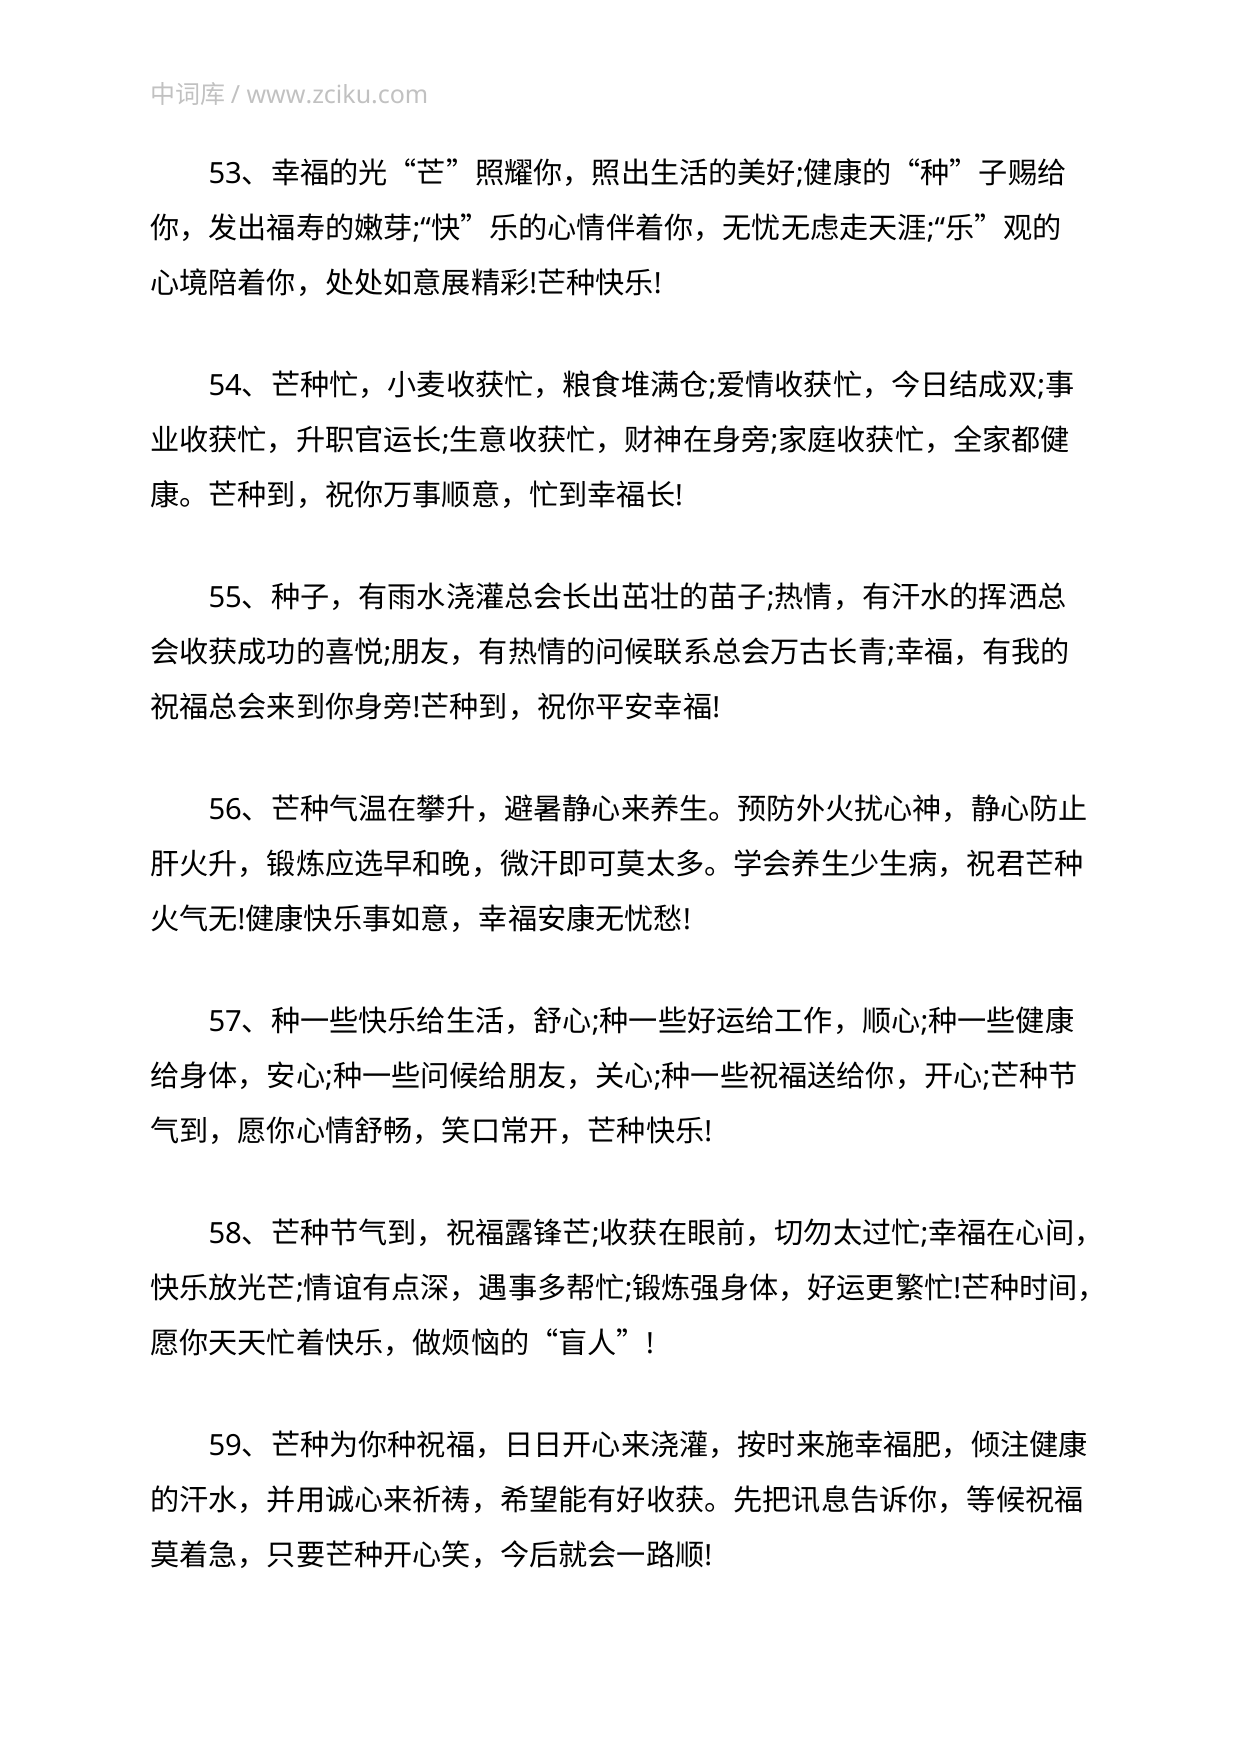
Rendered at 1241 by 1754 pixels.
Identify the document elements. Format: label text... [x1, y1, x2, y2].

text 59、芒种为你种祝福，日日开心来浇灌，按时来施幸福肥，倾注健康的汗水，并用诚心来祈祷，希望能有好收获。先把讯息告诉你，等候祝福莫着急，只要芒种开心笑，今后就会一路顺! [150, 1422, 1090, 1574]
text 58、芒种节气到，祝福露锋芒;收获在眼前，切勿太过忙;幸福在心间，快乐放光芒;情谊有点深，遇事多帮忙;锻炼强身体，好运更繁忙!芒种时间，愿你天天忙着快乐，做烦恼的“盲人”! [150, 1210, 1090, 1362]
text 54、芒种忙，小麦收获忙，粮食堆满仓;爱情收获忙，今日结成双;事业收获忙，升职官运长;生意收获忙，财神在身旁;家庭收获忙，全家都健康。芒种到，祝你万事顺意，忙到幸福长! [150, 362, 1090, 514]
text 53、幸福的光“芒”照耀你，照出生活的美好;健康的“种”子赐给你，发出福寿的嫩芽;“快”乐的心情伴着你，无忧无虑走天涯;“乐”观的心境陪着你，处处如意展精彩!芒种快乐! [150, 150, 1090, 302]
text 56、芒种气温在攀升，避暑静心来养生。预防外火扰心神，静心防止肝火升，锻炼应选早和晚，微汗即可莫太多。学会养生少生病，祝君芒种火气无!健康快乐事如意，幸福安康无忧愁! [150, 786, 1090, 938]
text 55、种子，有雨水浇灌总会长出茁壮的苗子;热情，有汗水的挥洒总会收获成功的喜悦;朋友，有热情的问候联系总会万古长青;幸福，有我的祝福总会来到你身旁!芒种到，祝你平安幸福! [150, 574, 1090, 726]
text 57、种一些快乐给生活，舒心;种一些好运给工作，顺心;种一些健康给身体，安心;种一些问候给朋友，关心;种一些祝福送给你，开心;芒种节气到，愿你心情舒畅，笑口常开，芒种快乐! [150, 998, 1090, 1150]
